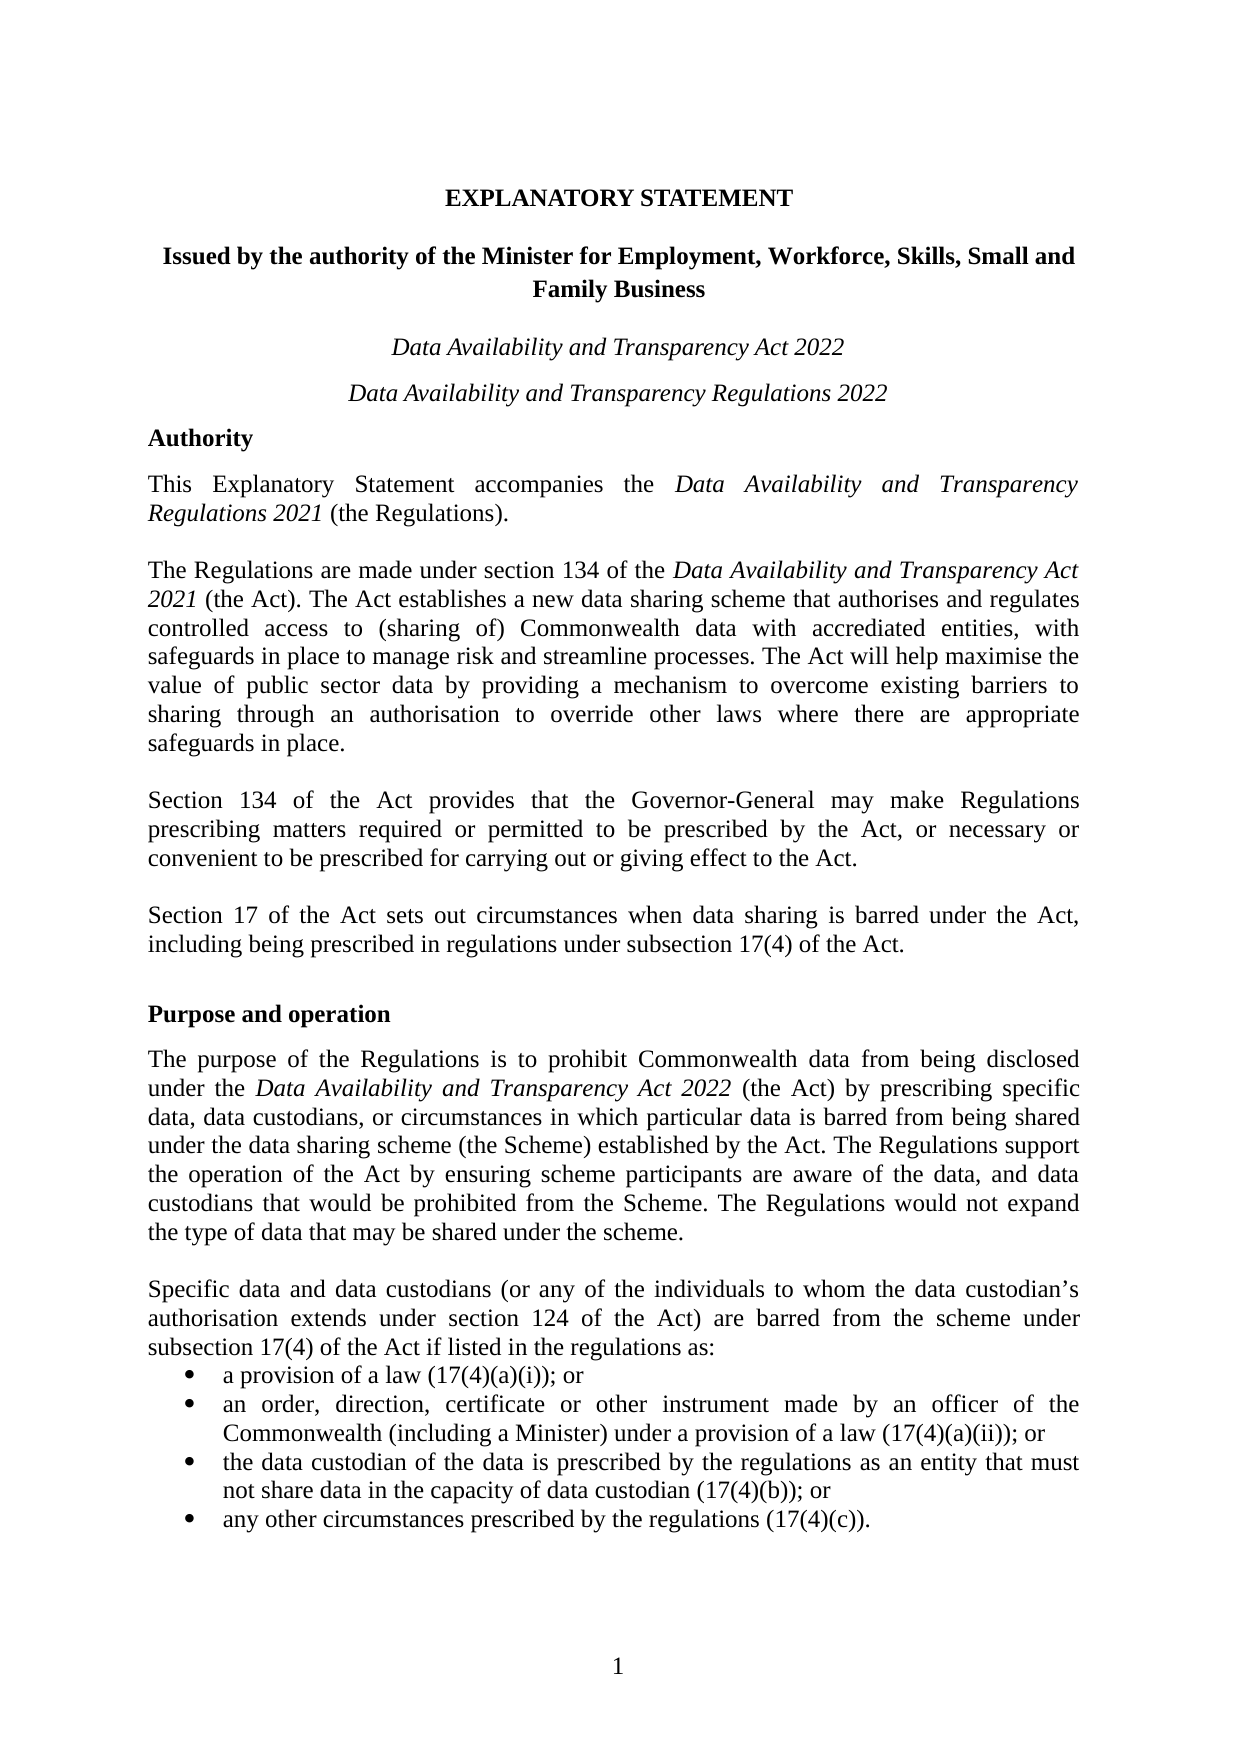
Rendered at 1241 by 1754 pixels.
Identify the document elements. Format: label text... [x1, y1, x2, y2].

list any other circumstances prescribed by the regulations (17(4)(c)). [185, 1504, 1081, 1533]
list a provision of a law (17(4)(a)(i)); or [185, 1361, 1081, 1389]
title EXPLANATORY STATEMENT [148, 183, 1090, 212]
text Specific data and data custodians (or any of the individuals to whom the data custodian’s authorisation extends under section 124 of the Act) are barred from the scheme under subsection 17(4) of the Act if listed in the regulations as: [148, 1274, 1081, 1361]
list the data custodian of the data is prescribed by the regulations as an entity that must not share data in the capacity of data custodian (17(4)(b)); or [185, 1447, 1081, 1504]
text Purpose and operation [148, 999, 1081, 1028]
subtitle Data Availability and Transparency Regulations 2022 [148, 378, 1090, 407]
subtitle Data Availability and Transparency Act 2022 [148, 332, 1090, 361]
list an order, direction, certificate or other instrument made by an officer of the Commonwealth (including a Minister) under a provision of a law (17(4)(a)(ii)); or [185, 1389, 1081, 1447]
text The Regulations are made under section 134 of the Data Availability and Transparency Act 2021 (the Act). The Act establishes a new data sharing scheme that authorises and regulates controlled access to (sharing of) Commonwealth data with accrediated entities, with safeguards in place to manage risk and streamline processes. The Act will help maximise the value of public sector data by providing a mechanism to overcome existing barriers to sharing through an authorisation to override other laws where there are appropriate safeguards in place. [148, 555, 1081, 756]
subtitle Authority [148, 423, 1090, 452]
text The purpose of the Regulations is to prohibit Commonwealth data from being disclosed under the Data Availability and Transparency Act 2022 (the Act) by prescribing specific data, data custodians, or circumstances in which particular data is barred from being shared under the data sharing scheme (the Scheme) established by the Act. The Regulations support the operation of the Act by ensuring scheme participants are aware of the data, and data custodians that would be prohibited from the Scheme. The Regulations would not expand the type of data that may be shared under the scheme. [148, 1044, 1081, 1246]
text Issued by the authority of the Minister for Employment, Workforce, Skills, Small and Family Business [148, 241, 1090, 303]
text Section 134 of the Act provides that the Governor-General may make Regulations prescribing matters required or permitted to be prescribed by the Act, or necessary or convenient to be prescribed for carrying out or giving effect to the Act. [148, 785, 1081, 871]
text Section 17 of the Act sets out circumstances when data sharing is barred under the Act, including being prescribed in regulations under subsection 17(4) of the Act. [148, 900, 1081, 958]
text This Explanatory Statement accompanies the Data Availability and Transparency Regulations 2021 (the Regulations). [148, 469, 1081, 526]
